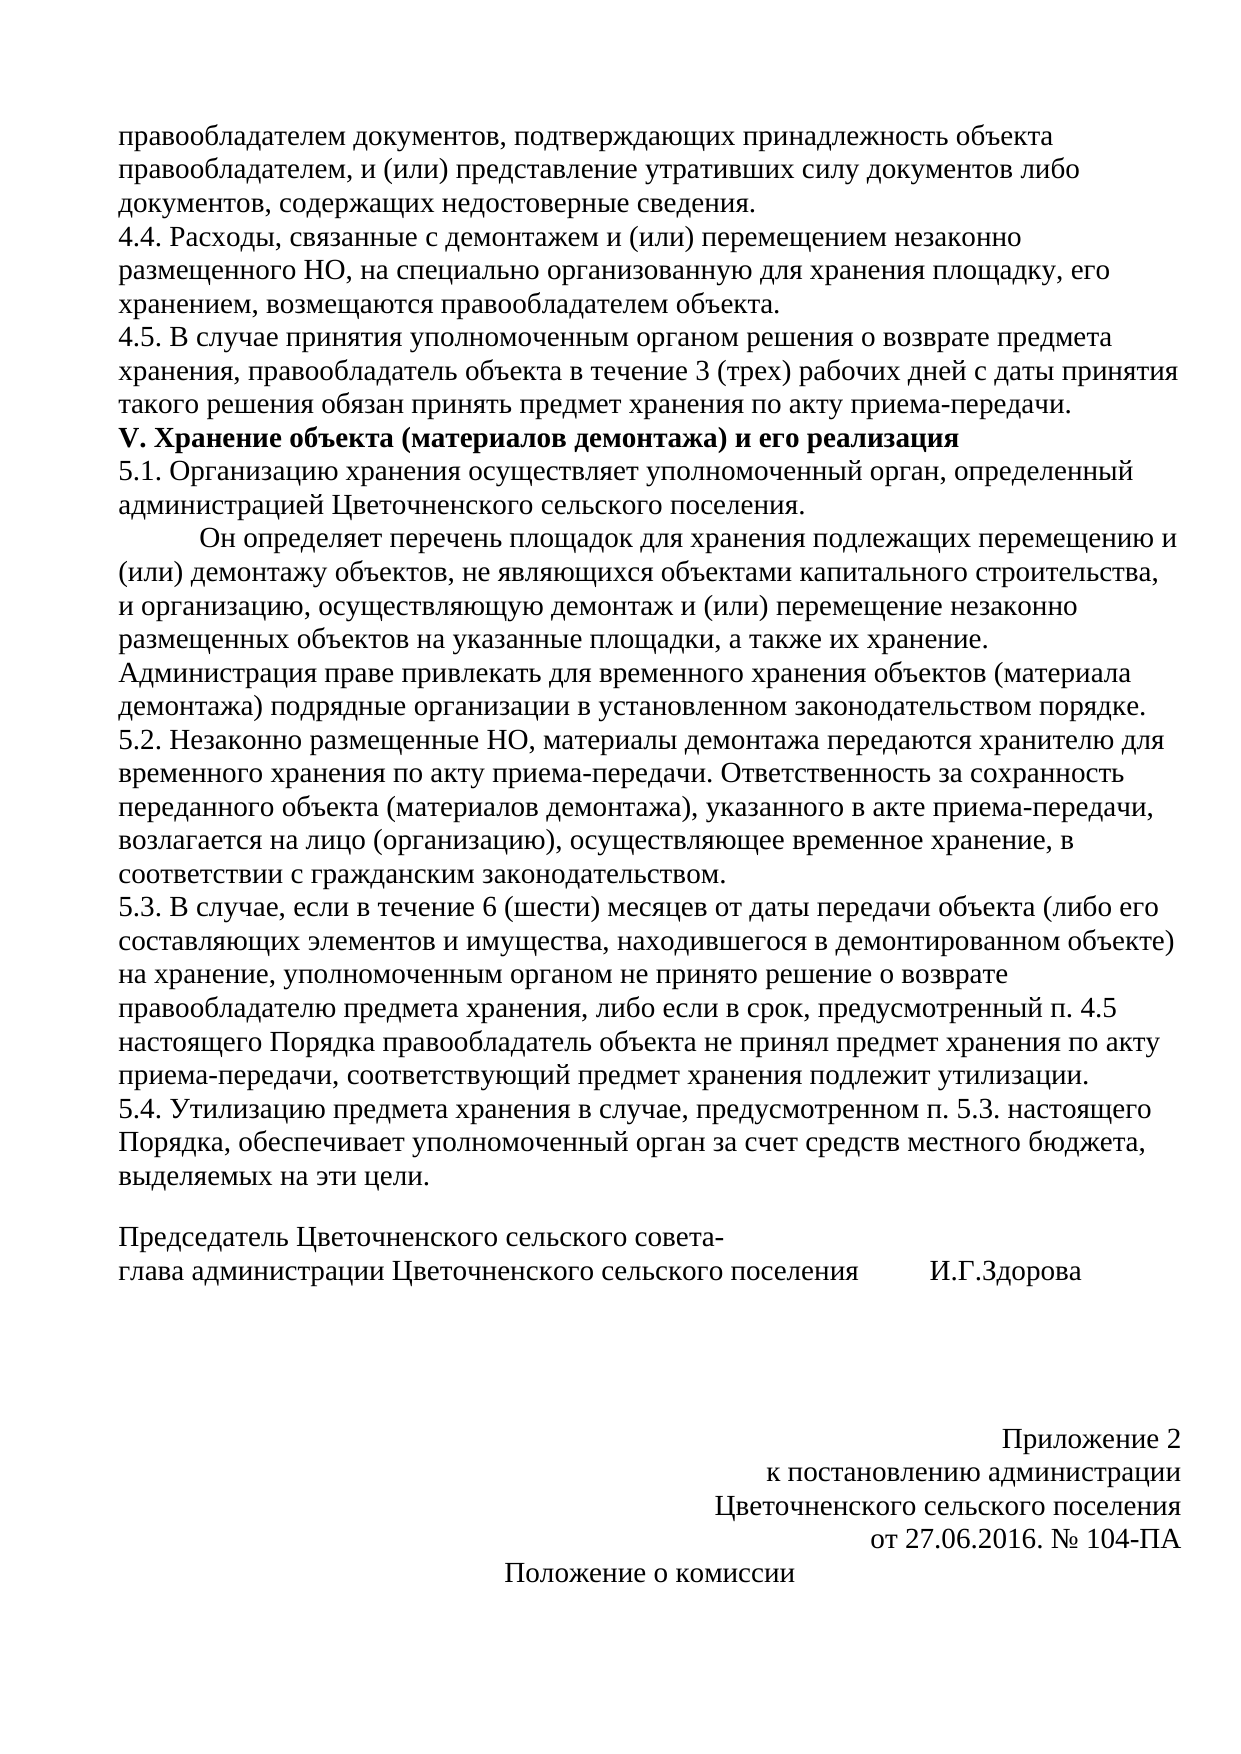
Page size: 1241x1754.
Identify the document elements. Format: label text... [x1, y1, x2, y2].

text 5.2. Незаконно размещенные НО, материалы демонтажа передаются хранителю для [118, 722, 1181, 755]
text временного хранения по акту приема-передачи. Ответственность за сохранность переданного объекта (материалов демонтажа), указанного в акте приема-передачи, возлагается на лицо (организацию), осуществляющее временное хранение, в соответствии с гражданским законодательством. [118, 755, 1181, 889]
text 4.5. В случае принятия уполномоченным органом решения о возврате предмета [118, 319, 1181, 353]
text Он определяет перечень площадок для хранения подлежащих перемещению и (или) демонтажу объектов, не являющихся объектами капитального строительства, и организацию, осуществляющую демонтаж и (или) перемещение незаконно размещенных объектов на указанные площадки, а также их хранение. Администрация праве привлекать для временного хранения объектов (материала демонтажа) подрядные организации в установленном законодательством порядке. [118, 521, 1181, 722]
text Председатель Цветочненского сельского совета- [118, 1219, 1181, 1253]
text 5.3. В случае, если в течение 6 (шести) месяцев от даты передачи объекта (либо его [118, 889, 1181, 923]
text Приложение 2 [118, 1421, 1181, 1454]
text 5.1. Организацию хранения осуществляет уполномоченный орган, определенный администрацией Цветочненского сельского поселения. [118, 453, 1181, 521]
text составляющих элементов и имущества, находившегося в демонтированном объекте) на хранение, уполномоченным органом не принято решение о возврате правообладателю предмета хранения, либо если в срок, предусмотренный п. 4.5 настоящего Порядка правообладатель объекта не принял предмет хранения по акту приема-передачи, соответствующий предмет хранения подлежит утилизации. [118, 923, 1181, 1091]
text Положение о комиссии [118, 1555, 1181, 1588]
text хранения, правообладатель объекта в течение 3 (трех) рабочих дней с даты принятия такого решения обязан принять предмет хранения по акту приема-передачи. [118, 353, 1181, 420]
text V. Хранение объекта (материалов демонтажа) и его реализация [118, 420, 1181, 453]
text 5.4. Утилизацию предмета хранения в случае, предусмотренном п. 5.3. настоящего [118, 1091, 1181, 1124]
text глава администрации Цветочненского сельского поселения И.Г.Здорова [118, 1253, 1181, 1287]
text 4.4. Расходы, связанные с демонтажем и (или) перемещением незаконно размещенного НО, на специально организованную для хранения площадку, его хранением, возмещаются правообладателем объекта. [118, 219, 1181, 319]
text выделяемых на эти цели. [118, 1158, 1181, 1191]
text Цветочненского сельского поселения [118, 1488, 1181, 1521]
text правообладателем документов, подтверждающих принадлежность объекта правообладателем, и (или) представление утративших силу документов либо документов, содержащих недостоверные сведения. [118, 118, 1181, 219]
text от 27.06.2016. № 104-ПА [118, 1521, 1181, 1555]
text к постановлению администрации [118, 1454, 1181, 1488]
text Порядка, обеспечивает уполномоченный орган за счет средств местного бюджета, [118, 1124, 1181, 1158]
